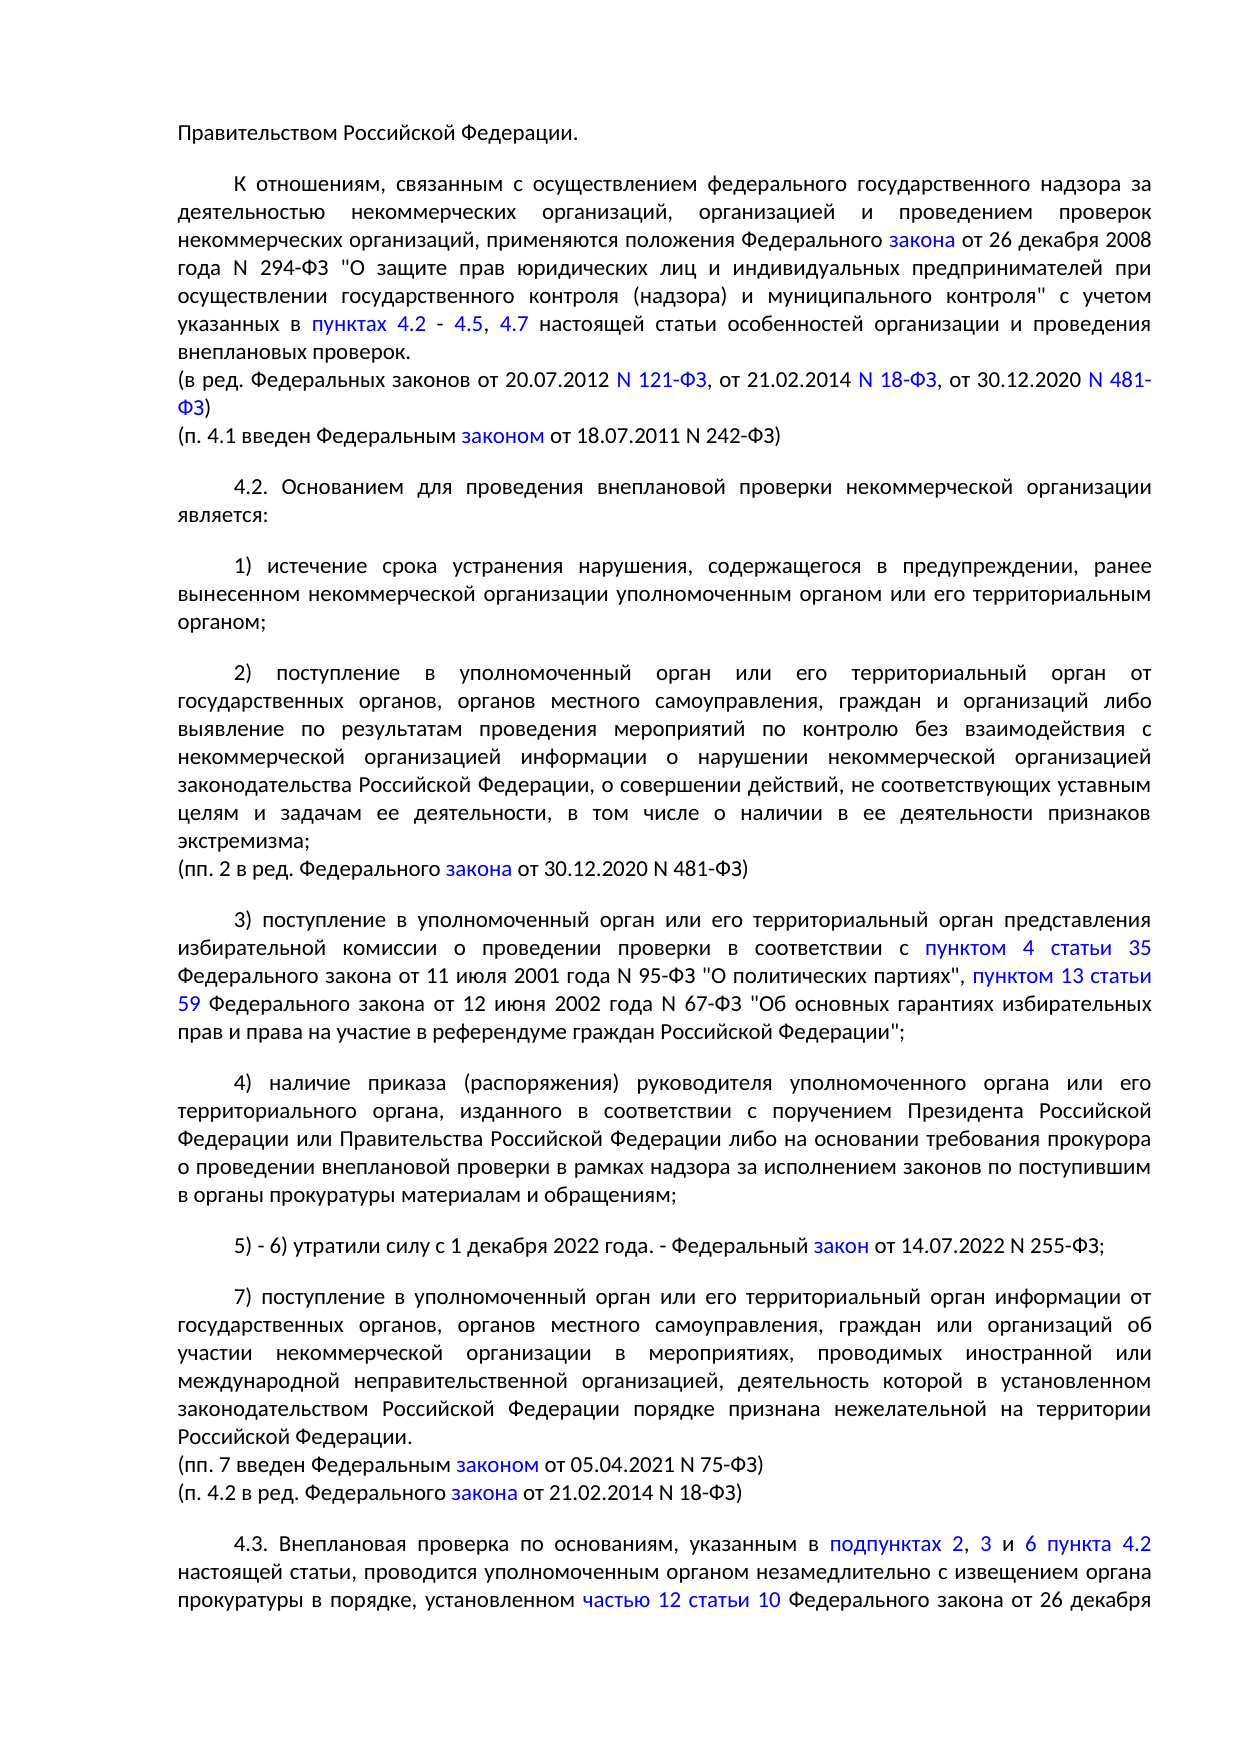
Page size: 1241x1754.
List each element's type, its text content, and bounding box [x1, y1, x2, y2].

text 3) поступление в уполномоченный орган или его территориальный орган представления избирательной комиссии о проведении проверки в соответствии с пунктом 4 статьи 35 Федерального закона от 11 июля 2001 года N 95-ФЗ "О политических партиях", пунктом 13 статьи 59 Федерального закона от 12 июня 2002 года N 67-ФЗ "Об основных гарантиях избирательных прав и права на участие в референдуме граждан Российской Федерации"; [177, 905, 1152, 1045]
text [177, 118, 1152, 146]
text (п. 4.1 введен Федеральным законом от 18.07.2011 N 242-ФЗ) [177, 421, 1152, 449]
text (п. 4.2 в ред. Федерального закона от 21.02.2014 N 18-ФЗ) [177, 1478, 1152, 1506]
text 4.2. Основанием для проведения внеплановой проверки некоммерческой организации является: [177, 472, 1152, 528]
text 1) истечение срока устранения нарушения, содержащегося в предупреждении, ранее вынесенном некоммерческой организации уполномоченным органом или его территориальным органом; [177, 551, 1152, 635]
text 4) наличие приказа (распоряжения) руководителя уполномоченного органа или его территориального органа, изданного в соответствии с поручением Президента Российской Федерации или Правительства Российской Федерации либо на основании требования прокурора о проведении внеплановой проверки в рамках надзора за исполнением законов по поступившим в органы прокуратуры материалам и обращениям; [177, 1068, 1152, 1208]
text 7) поступление в уполномоченный орган или его территориальный орган информации от государственных органов, органов местного самоуправления, граждан или организаций об участии некоммерческой организации в мероприятиях, проводимых иностранной или международной неправительственной организацией, деятельность которой в установленном законодательством Российской Федерации порядке признана нежелательной на территории Российской Федерации. [177, 1282, 1152, 1450]
text К отношениям, связанным с осуществлением федерального государственного надзора за деятельностью некоммерческих организаций, организацией и проведением проверок некоммерческих организаций, применяются положения Федерального закона от 26 декабря 2008 года N 294-ФЗ "О защите прав юридических лиц и индивидуальных предпринимателей при осуществлении государственного контроля (надзора) и муниципального контроля" с учетом указанных в пунктах 4.2 - 4.5, 4.7 настоящей статьи особенностей организации и проведения внеплановых проверок. [177, 169, 1152, 365]
text (в ред. Федеральных законов от 20.07.2012 N 121-ФЗ, от 21.02.2014 N 18-ФЗ, от 30.12.2020 N 481-ФЗ) [177, 365, 1152, 421]
text (пп. 7 введен Федеральным законом от 05.04.2021 N 75-ФЗ) [177, 1450, 1152, 1478]
text (пп. 2 в ред. Федерального закона от 30.12.2020 N 481-ФЗ) [177, 854, 1152, 882]
text 2) поступление в уполномоченный орган или его территориальный орган от государственных органов, органов местного самоуправления, граждан и организаций либо выявление по результатам проведения мероприятий по контролю без взаимодействия с некоммерческой организацией информации о нарушении некоммерческой организацией законодательства Российской Федерации, о совершении действий, не соответствующих уставным целям и задачам ее деятельности, в том числе о наличии в ее деятельности признаков экстремизма; [177, 658, 1152, 854]
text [177, 1529, 1152, 1613]
text 5) - 6) утратили силу с 1 декабря 2022 года. - Федеральный закон от 14.07.2022 N 255-ФЗ; [177, 1231, 1152, 1259]
